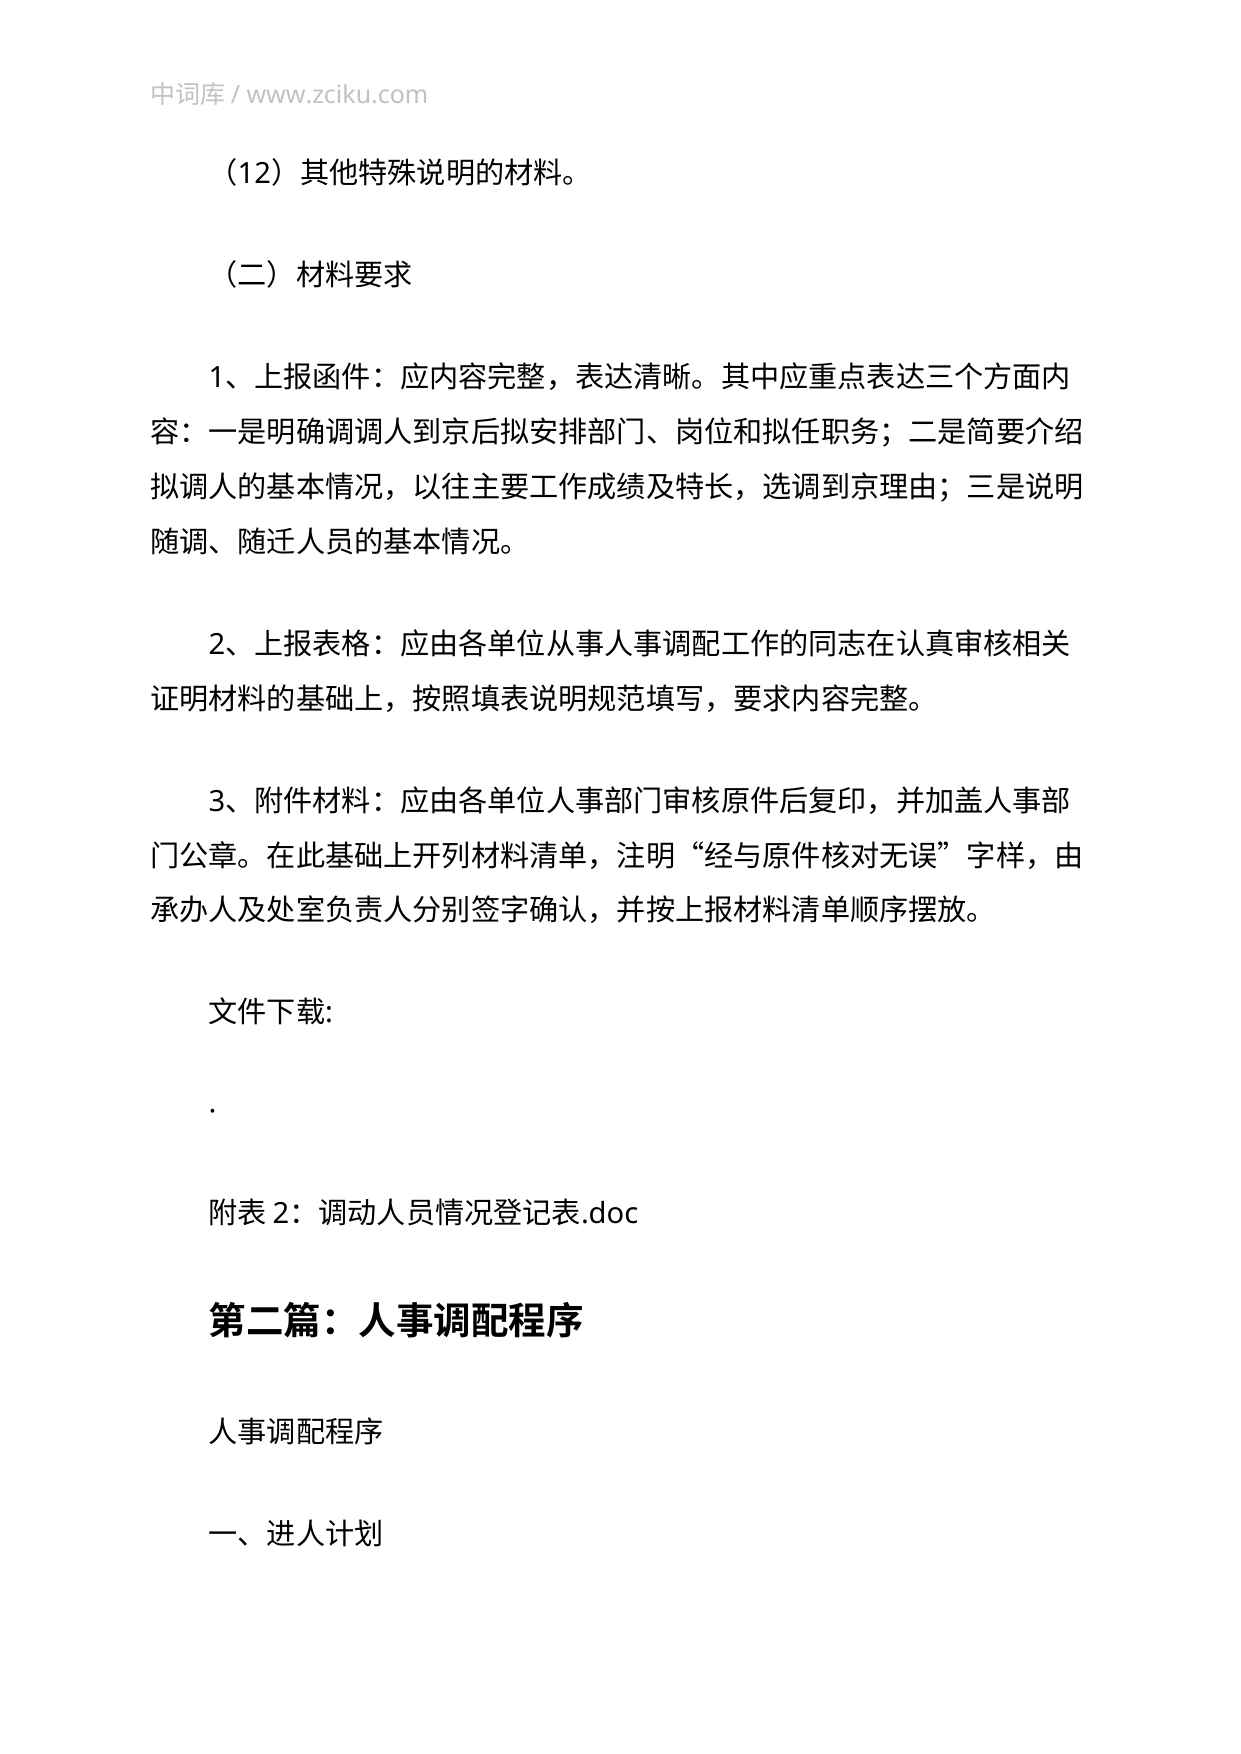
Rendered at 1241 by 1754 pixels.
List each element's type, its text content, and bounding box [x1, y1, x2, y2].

text （二）材料要求 [150, 252, 1090, 294]
text 附表2：调动人员情况登记表.doc [150, 1189, 1090, 1232]
text 2、上报表格：应由各单位从事人事调配工作的同志在认真审核相关证明材料的基础上，按照填表说明规范填写，要求内容完整。 [150, 620, 1090, 718]
text （12）其他特殊说明的材料。 [150, 150, 1090, 192]
text 第二篇：人事调配程序 [150, 1291, 1090, 1345]
text 文件下载: [150, 989, 1090, 1031]
text 人事调配程序 [150, 1408, 1090, 1451]
text 一、进人计划 [150, 1510, 1090, 1553]
text 1、上报函件：应内容完整，表达清晰。其中应重点表达三个方面内容：一是明确调调人到京后拟安排部门、岗位和拟任职务；二是简要介绍拟调人的基本情况，以往主要工作成绩及特长，选调到京理由；三是说明随调、随迁人员的基本情况。 [150, 354, 1090, 561]
text · [150, 1091, 1090, 1130]
text 3、附件材料：应由各单位人事部门审核原件后复印，并加盖人事部门公章。在此基础上开列材料清单，注明“经与原件核对无误”字样，由承办人及处室负责人分别签字确认，并按上报材料清单顺序摆放。 [150, 777, 1090, 929]
